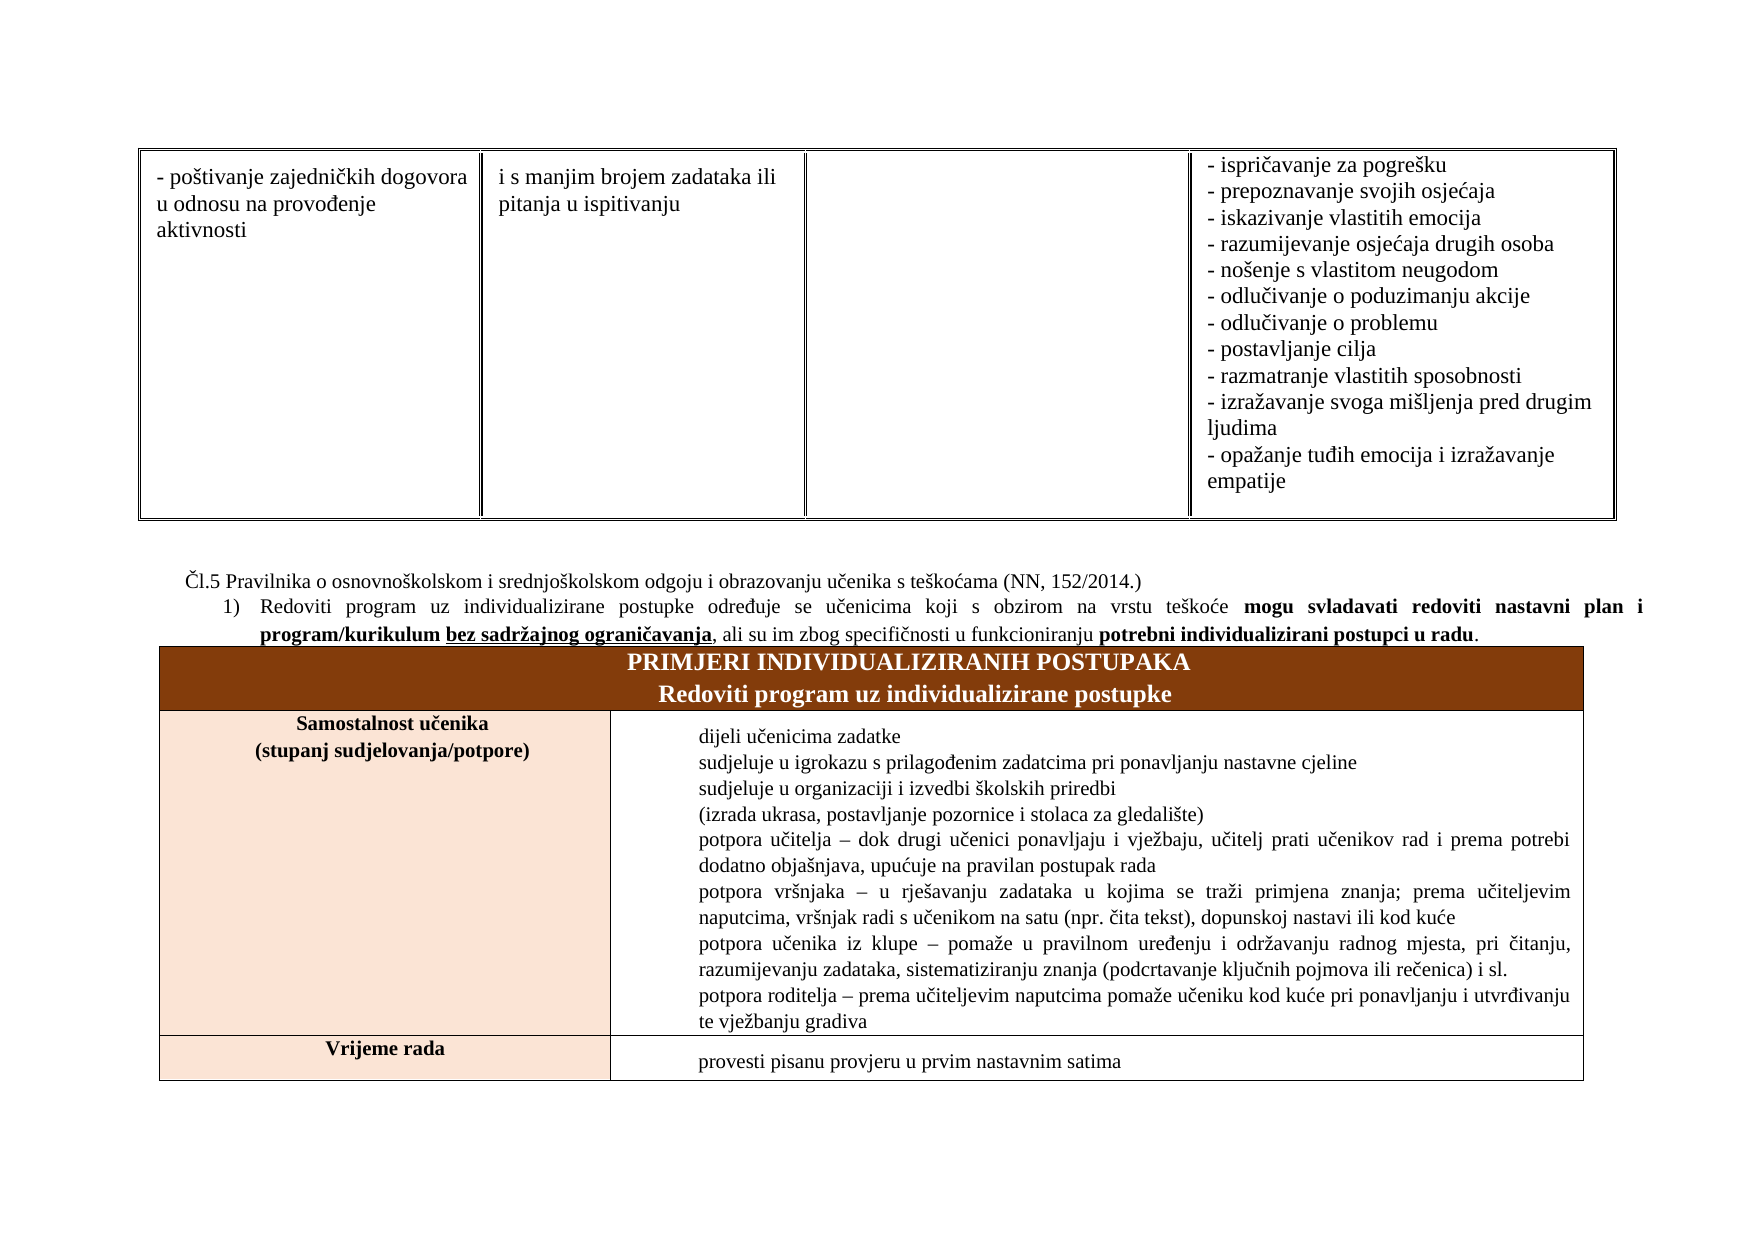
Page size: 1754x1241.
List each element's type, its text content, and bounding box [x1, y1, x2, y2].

table_cell Vrijeme rada [160, 1036, 610, 1079]
table_cell  dijeli učenicima zadatke  sudjeluje u igrokazu s prilagođenim zadatcima pri ponavljanju nastavne cjeline  sudjeluje u organizaciji i izvedbi školskih priredbi (izrada ukrasa, postavljanje pozornice i stolaca za gledalište)  potpora učitelja – dok drugi učenici ponavljaju i vježbaju, učitelj prati učenikov rad i prema potrebi dodatno objašnjava, upućuje na pravilan postupak rada  potpora vršnjaka – u rješavanju zadataka u kojima se traži primjena znanja; prema učiteljevim naputcima, vršnjak radi s učenikom na satu (npr. čita tekst), dopunskoj nastavi ili kod kuće  potpora učenika iz klupe – pomaže u pravilnom uređenju i održavanju radnog mjesta, pri čitanju, razumijevanju zadataka, sistematiziranju znanja (podcrtavanje ključnih pojmova ili rečenica) i sl.  potpora roditelja – prema učiteljevim naputcima pomaže učeniku kod kuće pri ponavljanju i utvrđivanju te vježbanju gradiva [611, 711, 1583, 1035]
table_header PRIMJERI INDIVIDUALIZIRANIH POSTUPAKA Redoviti program uz individualizirane postupke [160, 647, 1583, 710]
text Čl.5 Pravilnika o osnovnoškolskom i srednjoškolskom odgoju i obrazovanju učenika s teškoćama (NN, 152/2014.) [185, 568, 1644, 593]
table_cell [806, 149, 1190, 517]
list Redoviti program uz individualizirane postupke određuje se učenicima koji s obzirom na vrstu teškoće mogu svladavati redoviti nastavni plan i program/kurikulum bez sadržajnog ograničavanja, ali su im zbog specifičnosti u funkcioniranju potrebni individualizirani postupci u radu. [222, 594, 1644, 646]
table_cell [611, 1036, 1583, 1079]
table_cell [481, 151, 806, 517]
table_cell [1190, 151, 1613, 517]
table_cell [139, 149, 481, 517]
table_cell Samostalnost učenika (stupanj sudjelovanja/potpore) [160, 711, 610, 1035]
